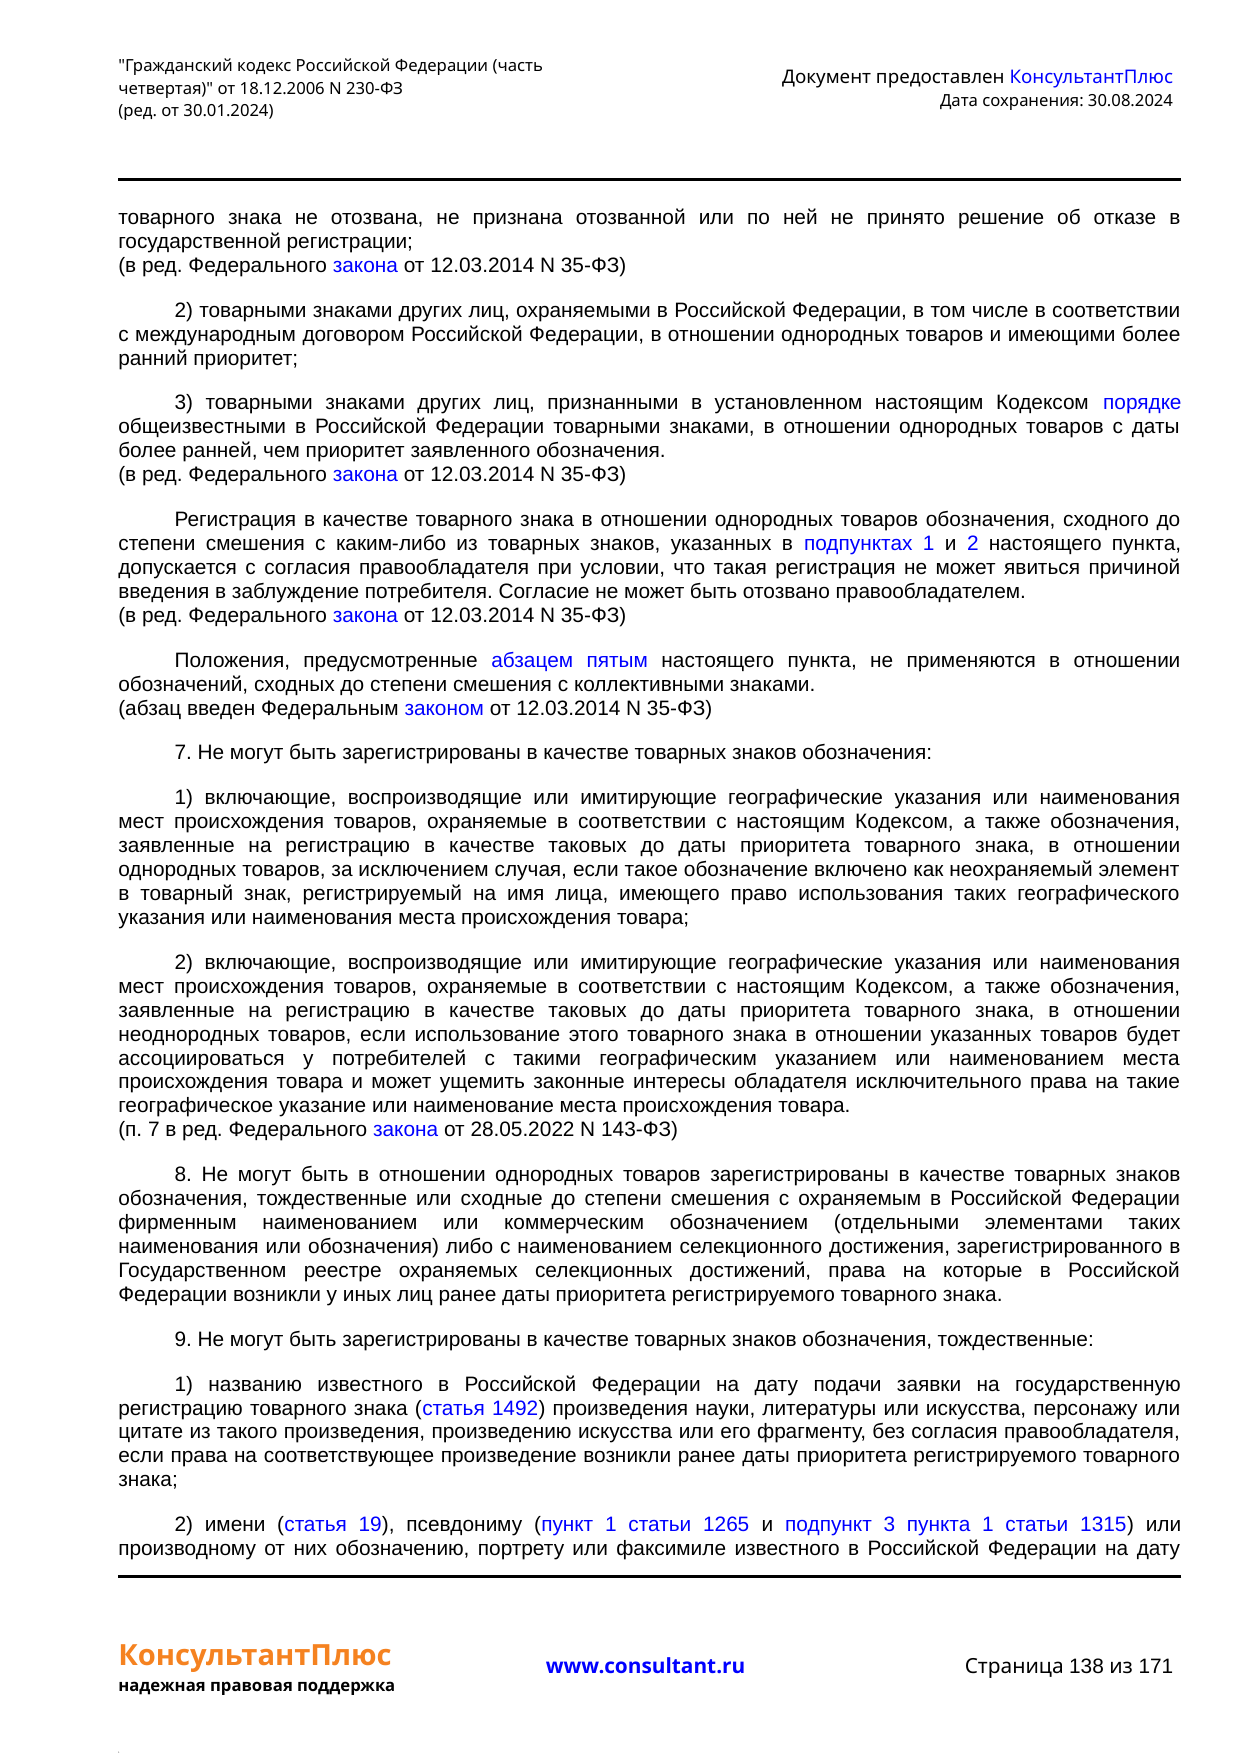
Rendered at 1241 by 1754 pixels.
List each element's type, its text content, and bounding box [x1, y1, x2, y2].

text 7. Не могут быть зарегистрированы в качестве товарных знаков обозначения: [118, 740, 1181, 764]
text (в ред. Федерального закона от 12.03.2014 N 35-ФЗ) [118, 603, 1181, 627]
text 2) товарными знаками других лиц, охраняемыми в Российской Федерации, в том числе в соответствии с международным договором Российской Федерации, в отношении однородных товаров и имеющими более ранний приоритет; [118, 297, 1181, 369]
text 3) товарными знаками других лиц, признанными в установленном настоящим Кодексом порядке общеизвестными в Российской Федерации товарными знаками, в отношении однородных товаров с даты более ранней, чем приоритет заявленного обозначения. [118, 390, 1181, 462]
text (п. 7 в ред. Федерального закона от 28.05.2022 N 143-ФЗ) [118, 1117, 1181, 1141]
text 8. Не могут быть в отношении однородных товаров зарегистрированы в качестве товарных знаков обозначения, тождественные или сходные до степени смешения с охраняемым в Российской Федерации фирменным наименованием или коммерческим обозначением (отдельными элементами таких наименования или обозначения) либо с наименованием селекционного достижения, зарегистрированного в Государственном реестре охраняемых селекционных достижений, права на которые в Российской Федерации возникли у иных лиц ранее даты приоритета регистрируемого товарного знака. [118, 1162, 1181, 1306]
text Положения, предусмотренные абзацем пятым настоящего пункта, не применяются в отношении обозначений, сходных до степени смешения с коллективными знаками. [118, 647, 1181, 695]
text 9. Не могут быть зарегистрированы в качестве товарных знаков обозначения, тождественные: [118, 1327, 1181, 1351]
text Регистрация в качестве товарного знака в отношении однородных товаров обозначения, сходного до степени смешения с каким-либо из товарных знаков, указанных в подпунктах 1 и 2 настоящего пункта, допускается с согласия правообладателя при условии, что такая регистрация не может явиться причиной введения в заблуждение потребителя. Согласие не может быть отозвано правообладателем. [118, 507, 1181, 603]
text (в ред. Федерального закона от 12.03.2014 N 35-ФЗ) [118, 462, 1181, 486]
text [118, 205, 1181, 253]
text (в ред. Федерального закона от 12.03.2014 N 35-ФЗ) [118, 253, 1181, 277]
text 1) названию известного в Российской Федерации на дату подачи заявки на государственную регистрацию товарного знака (статья 1492) произведения науки, литературы или искусства, персонажу или цитате из такого произведения, произведению искусства или его фрагменту, без согласия правообладателя, если права на соответствующее произведение возникли ранее даты приоритета регистрируемого товарного знака; [118, 1371, 1181, 1491]
text (абзац введен Федеральным законом от 12.03.2014 N 35-ФЗ) [118, 695, 1181, 719]
text 1) включающие, воспроизводящие или имитирующие географические указания или наименования мест происхождения товаров, охраняемые в соответствии с настоящим Кодексом, а также обозначения, заявленные на регистрацию в качестве таковых до даты приоритета товарного знака, в отношении однородных товаров, за исключением случая, если такое обозначение включено как неохраняемый элемент в товарный знак, регистрируемый на имя лица, имеющего право использования таких географического указания или наименования места происхождения товара; [118, 785, 1181, 929]
text 2) включающие, воспроизводящие или имитирующие географические указания или наименования мест происхождения товаров, охраняемые в соответствии с настоящим Кодексом, а также обозначения, заявленные на регистрацию в качестве таковых до даты приоритета товарного знака, в отношении неоднородных товаров, если использование этого товарного знака в отношении указанных товаров будет ассоциироваться у потребителей с такими географическим указанием или наименованием места происхождения товара и может ущемить законные интересы обладателя исключительного права на такие географическое указание или наименование места происхождения товара. [118, 949, 1181, 1117]
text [118, 1512, 1181, 1560]
